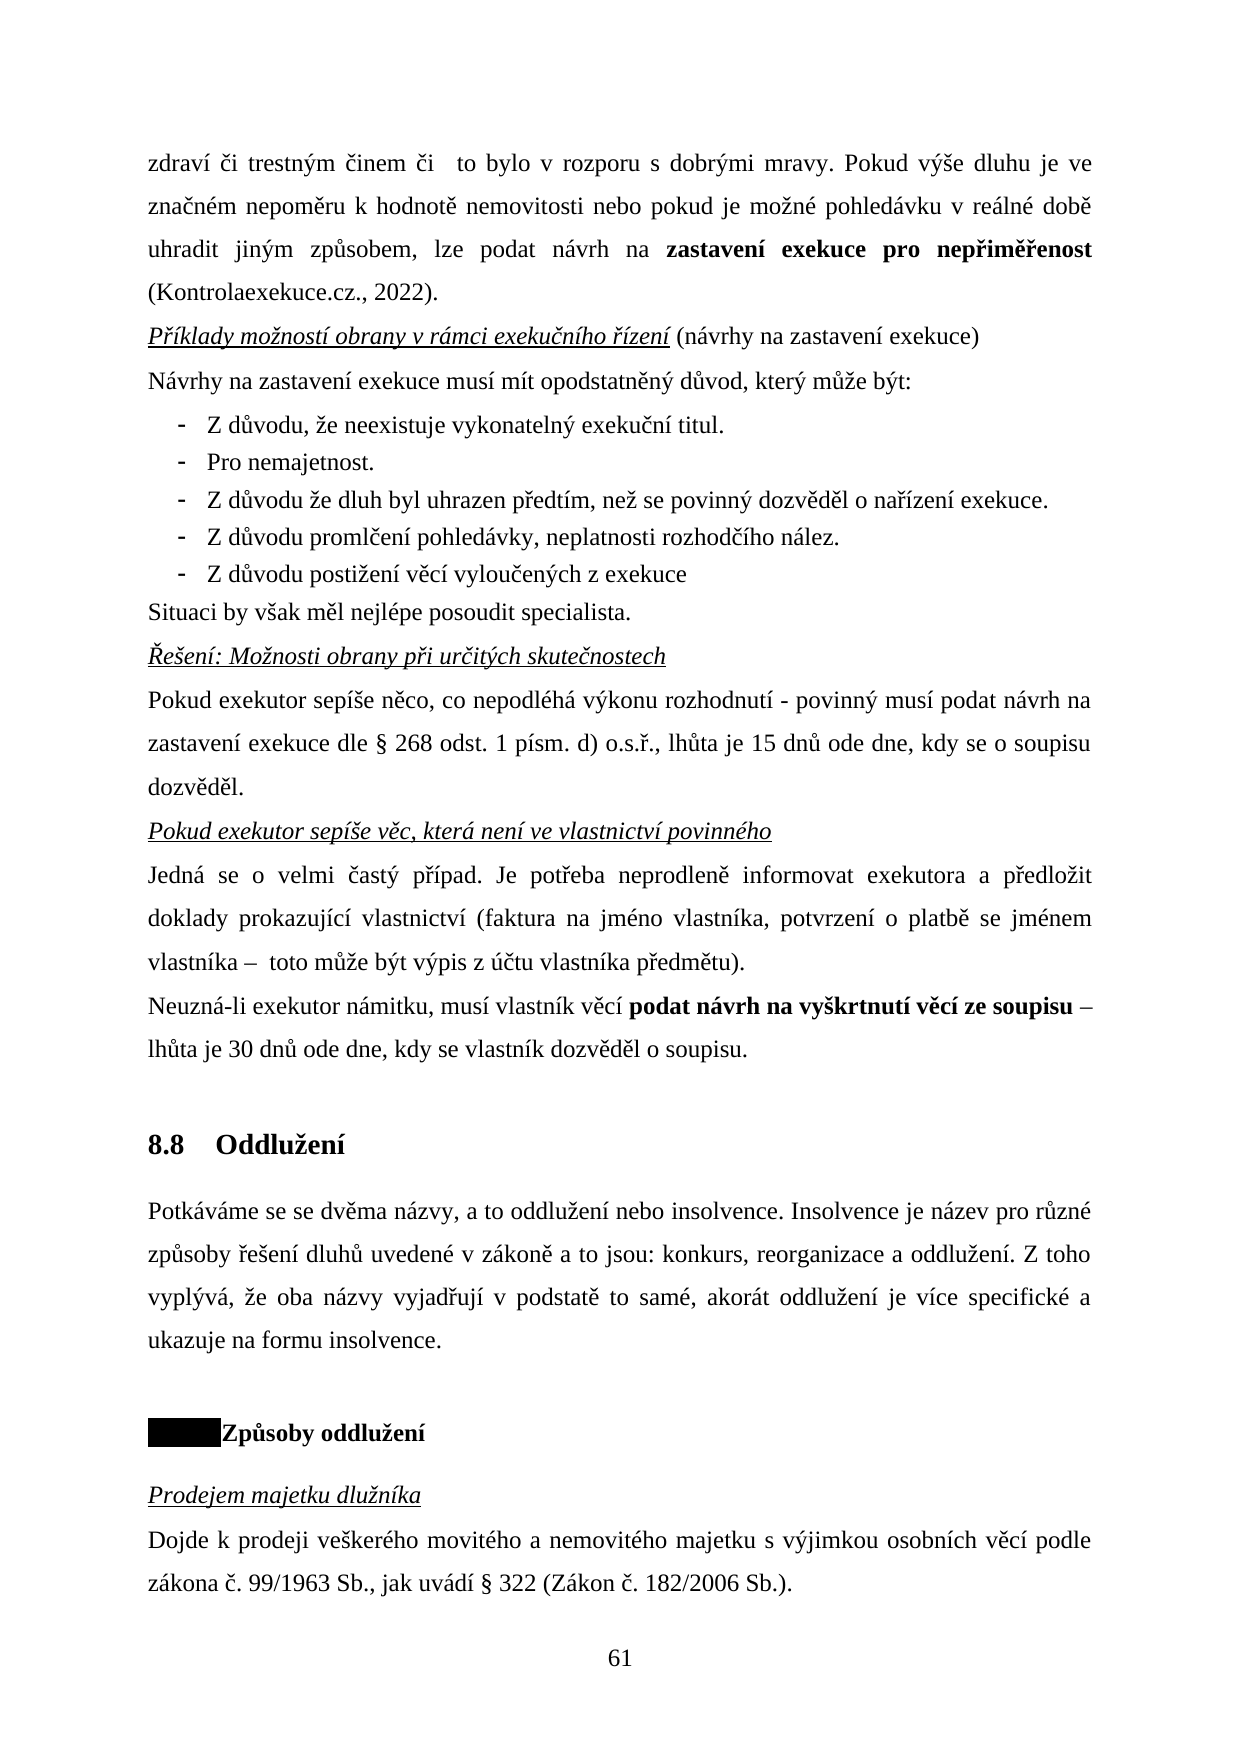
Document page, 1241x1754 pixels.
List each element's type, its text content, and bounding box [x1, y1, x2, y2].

text Pokud exekutor sepíše něco, co nepodléhá výkonu rozhodnutí - povinný musí podat návrh na zastavení exekuce dle § 268 odst. 1 písm. d) o.s.ř., lhůta je 15 dnů ode dne, kdy se o soupisu dozvěděl. [148, 685, 1093, 800]
text Návrhy na zastavení exekuce musí mít opodstatněný důvod, který může být: [148, 366, 1093, 394]
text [148, 148, 1093, 306]
text Z důvodu promlčení pohledávky, neplatnosti rozhodčího nález. [177, 522, 1093, 551]
subtitle Způsoby oddlužení [221, 1418, 1093, 1447]
text Neuzná-li exekutor námitku, musí vlastník věcí podat návrh na vyškrtnutí věcí ze soupisu – lhůta je 30 dnů ode dne, kdy se vlastník dozvěděl o soupisu. [148, 991, 1093, 1063]
text Potkáváme se se dvěma názvy, a to oddlužení nebo insolvence. Insolvence je název pro různé způsoby řešení dluhů uvedené v zákoně a to jsou: konkurs, reorganizace a oddlužení. Z toho vyplývá, že oba názvy vyjadřují v podstatě to samé, akorát oddlužení je více specifické a ukazuje na formu insolvence. [148, 1196, 1093, 1354]
text Z důvodu že dluh byl uhrazen předtím, než se povinný dozvěděl o nařízení exekuce. [177, 485, 1093, 513]
text Příklady možností obrany v rámci exekučního řízení (návrhy na zastavení exekuce) [148, 321, 1093, 350]
text Pokud exekutor sepíše věc, která není ve vlastnictví povinného [148, 816, 1093, 845]
text Jedná se o velmi častý případ. Je potřeba neprodleně informovat exekutora a předložit doklady prokazující vlastnictví (faktura na jméno vlastníka, potvrzení o platbě se jménem vlastníka – toto může být výpis z účtu vlastníka předmětu). [148, 860, 1093, 975]
text Z důvodu postižení věcí vyloučených z exekuce [177, 559, 1093, 588]
text Řešení: Možnosti obrany při určitých skutečnostech [148, 641, 1093, 670]
text Situaci by však měl nejlépe posoudit specialista. [148, 597, 1093, 625]
text Pro nemajetnost. [177, 447, 1093, 476]
text Z důvodu, že neexistuje vykonatelný exekuční titul. [177, 410, 1093, 439]
subtitle Oddlužení [148, 1127, 1093, 1161]
text Prodejem majetku dlužníka [148, 1481, 1093, 1509]
text Dojde k prodeji veškerého movitého a nemovitého majetku s výjimkou osobních věcí podle zákona č. 99/1963 Sb., jak uvádí § 322 (Zákon č. 182/2006 Sb.). [148, 1525, 1093, 1597]
